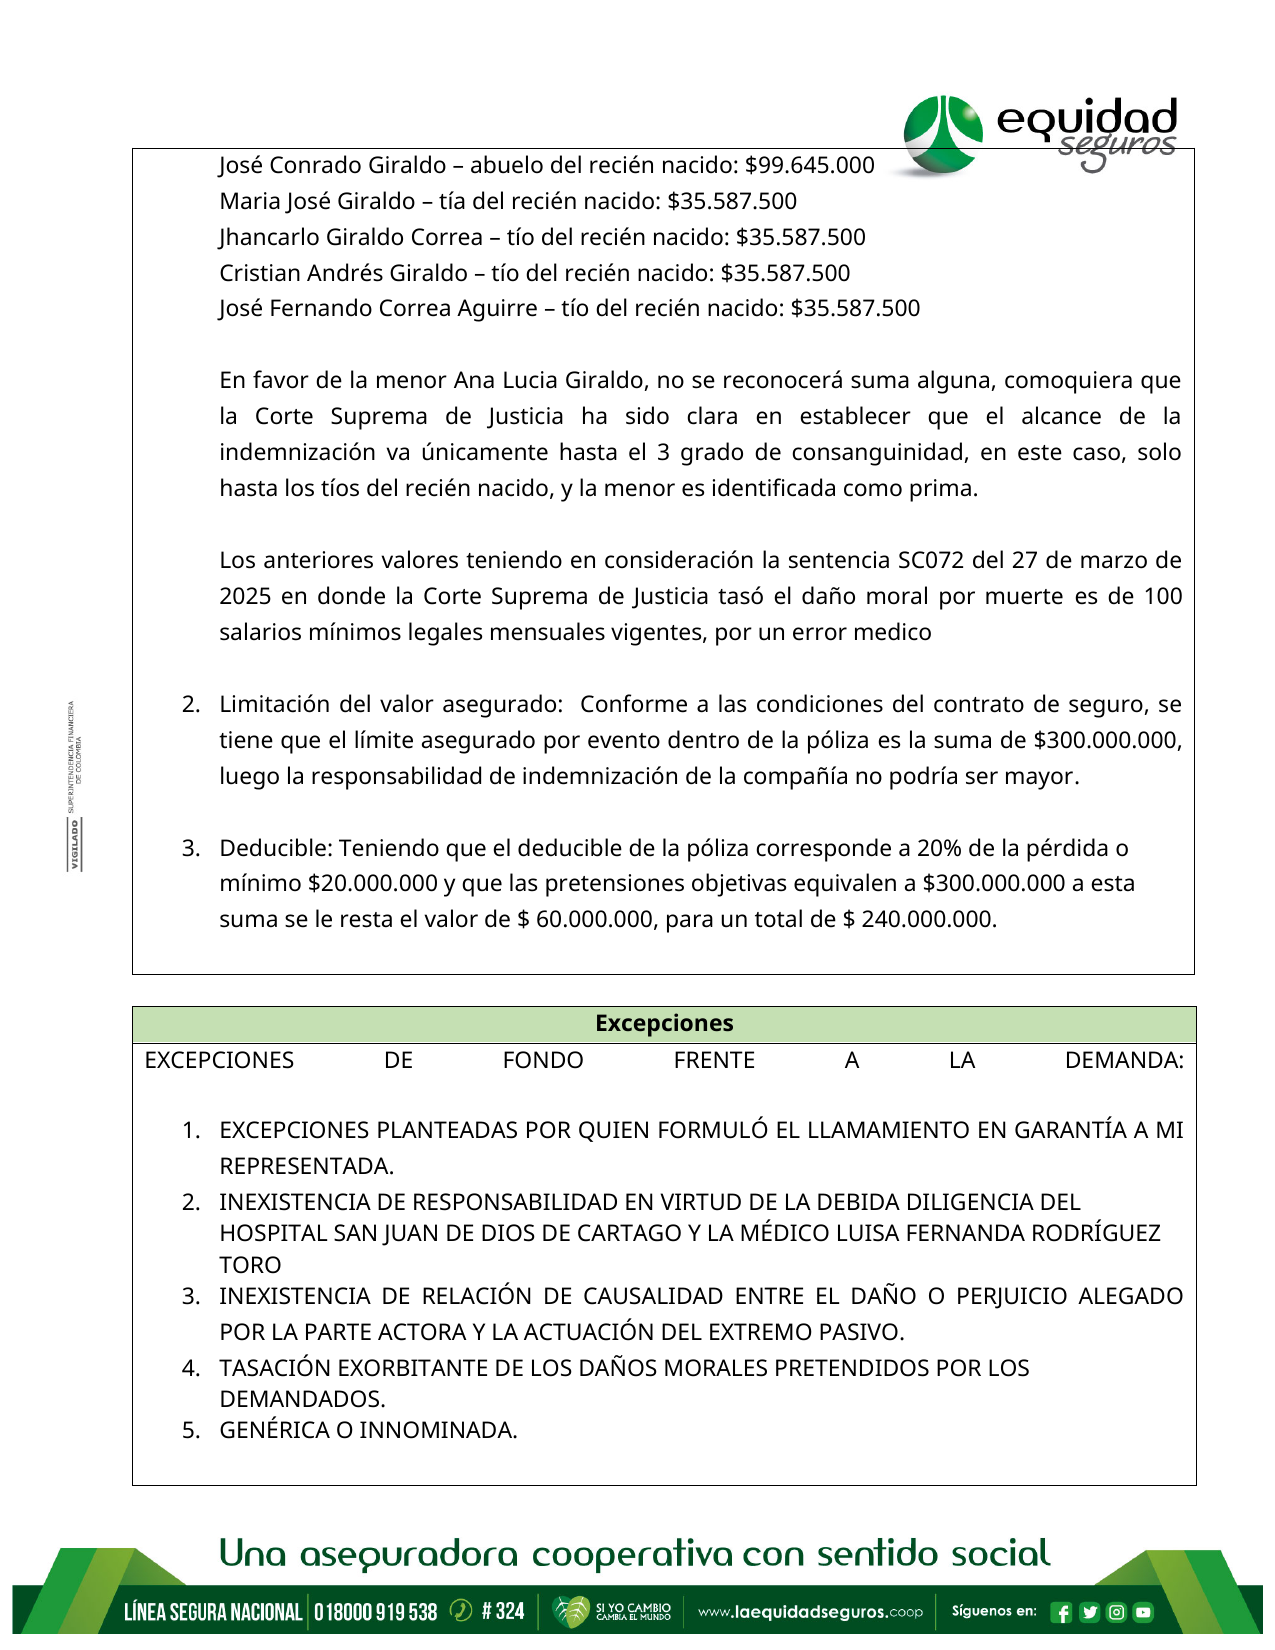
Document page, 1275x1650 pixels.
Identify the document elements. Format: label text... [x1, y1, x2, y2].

table_header Excepciones [133, 1007, 1196, 1042]
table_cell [133, 149, 1194, 974]
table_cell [133, 1044, 1196, 1485]
picture [12, 16, 1263, 1634]
